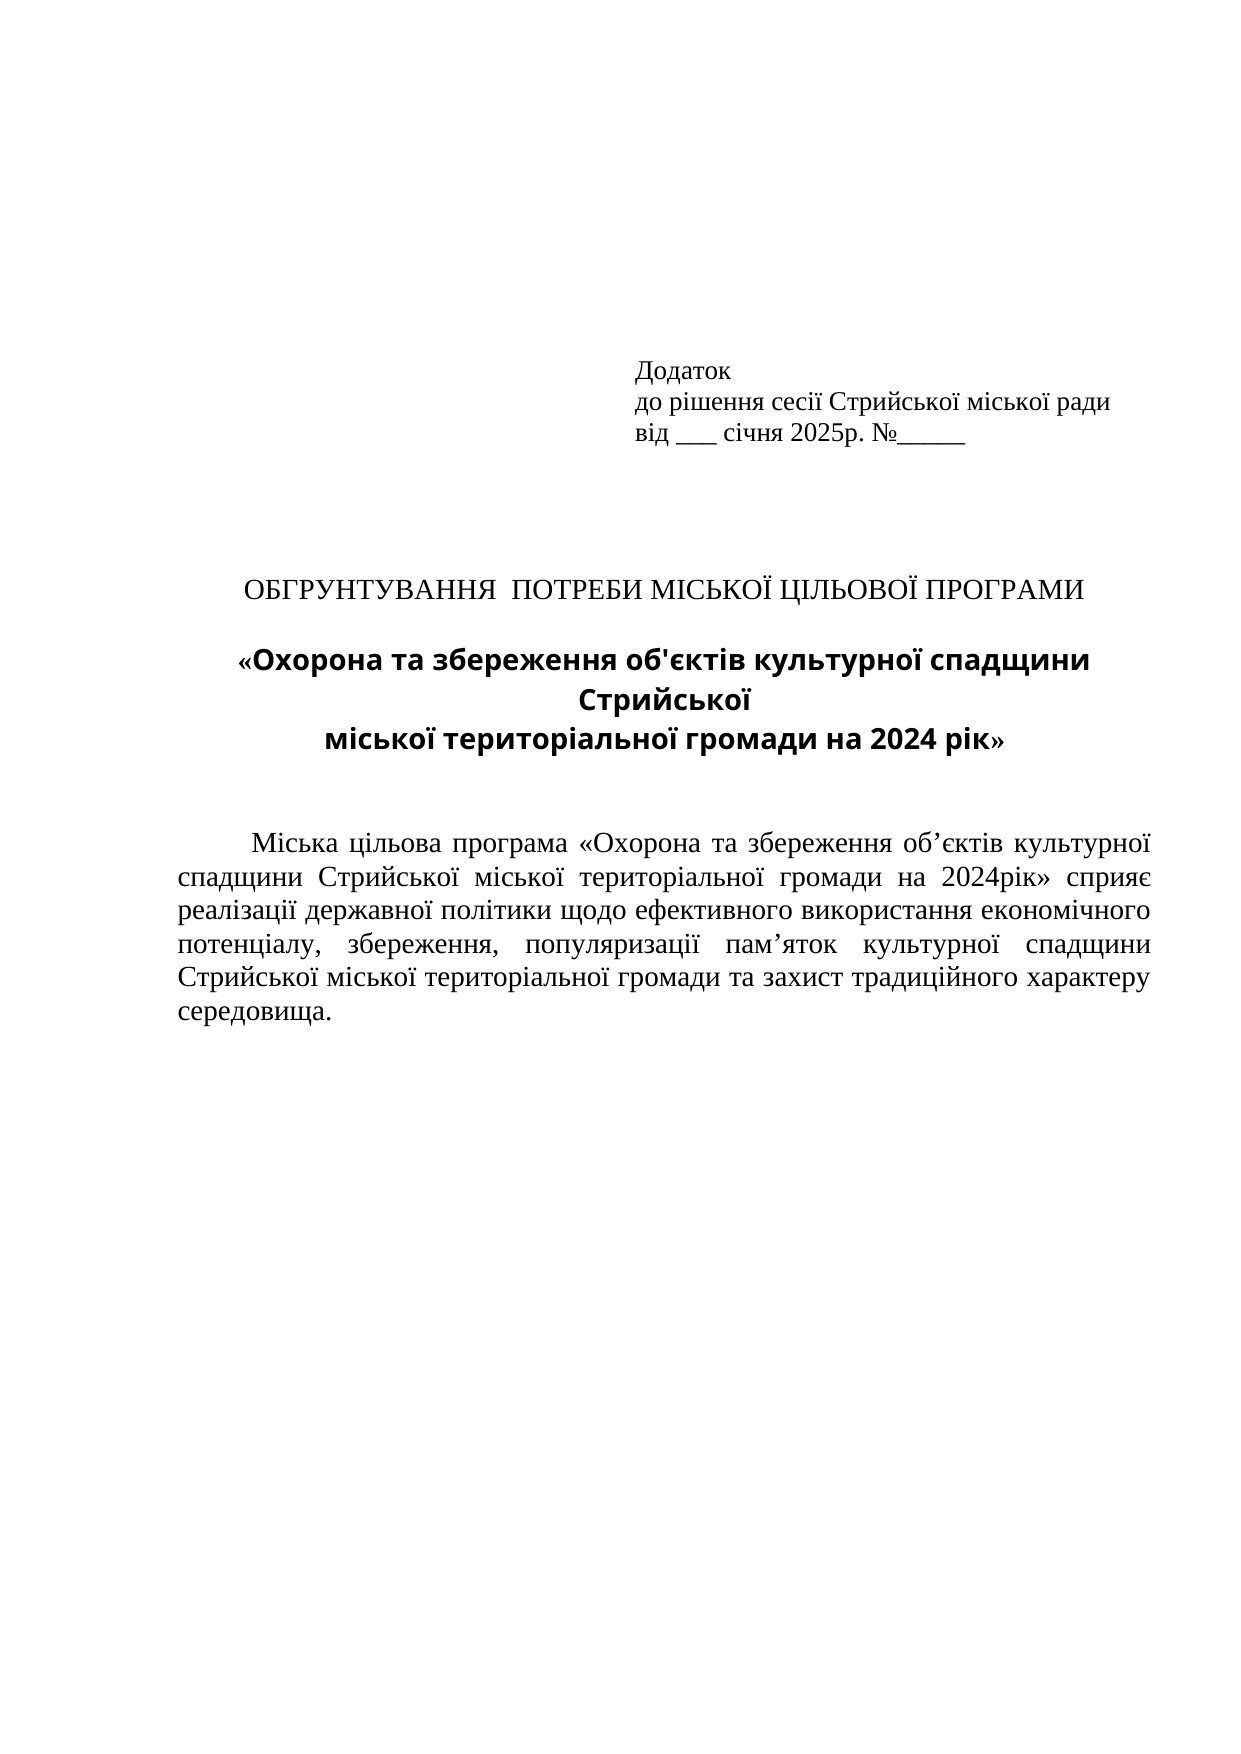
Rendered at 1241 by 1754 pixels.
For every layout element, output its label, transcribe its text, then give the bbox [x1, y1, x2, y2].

text Міська цільова програма «Охорона та збереження об’єктів культурної спадщини Стрийської міської територіальної громади на 2024рік» сприяє реалізації державної політики щодо ефективного використання економічного потенціалу, збереження, популяризації пам’яток культурної спадщини Стрийської міської територіальної громади та захист традиційного характеру середовища. [177, 825, 1152, 1027]
text «Охорона та збереження об'єктів культурної спадщини Стрийської міської територіальної громади на 2024 рік» [177, 639, 1152, 758]
text Додаток [635, 354, 1152, 385]
text від ___ січня 2025р. №_____ [635, 416, 1152, 448]
text до рішення сесії Стрийської міської ради [635, 385, 1152, 416]
text ОБГРУНТУВАННЯ ПОТРЕБИ МІСЬКОЇ ЦІЛЬОВОЇ ПРОГРАМИ [177, 572, 1152, 606]
